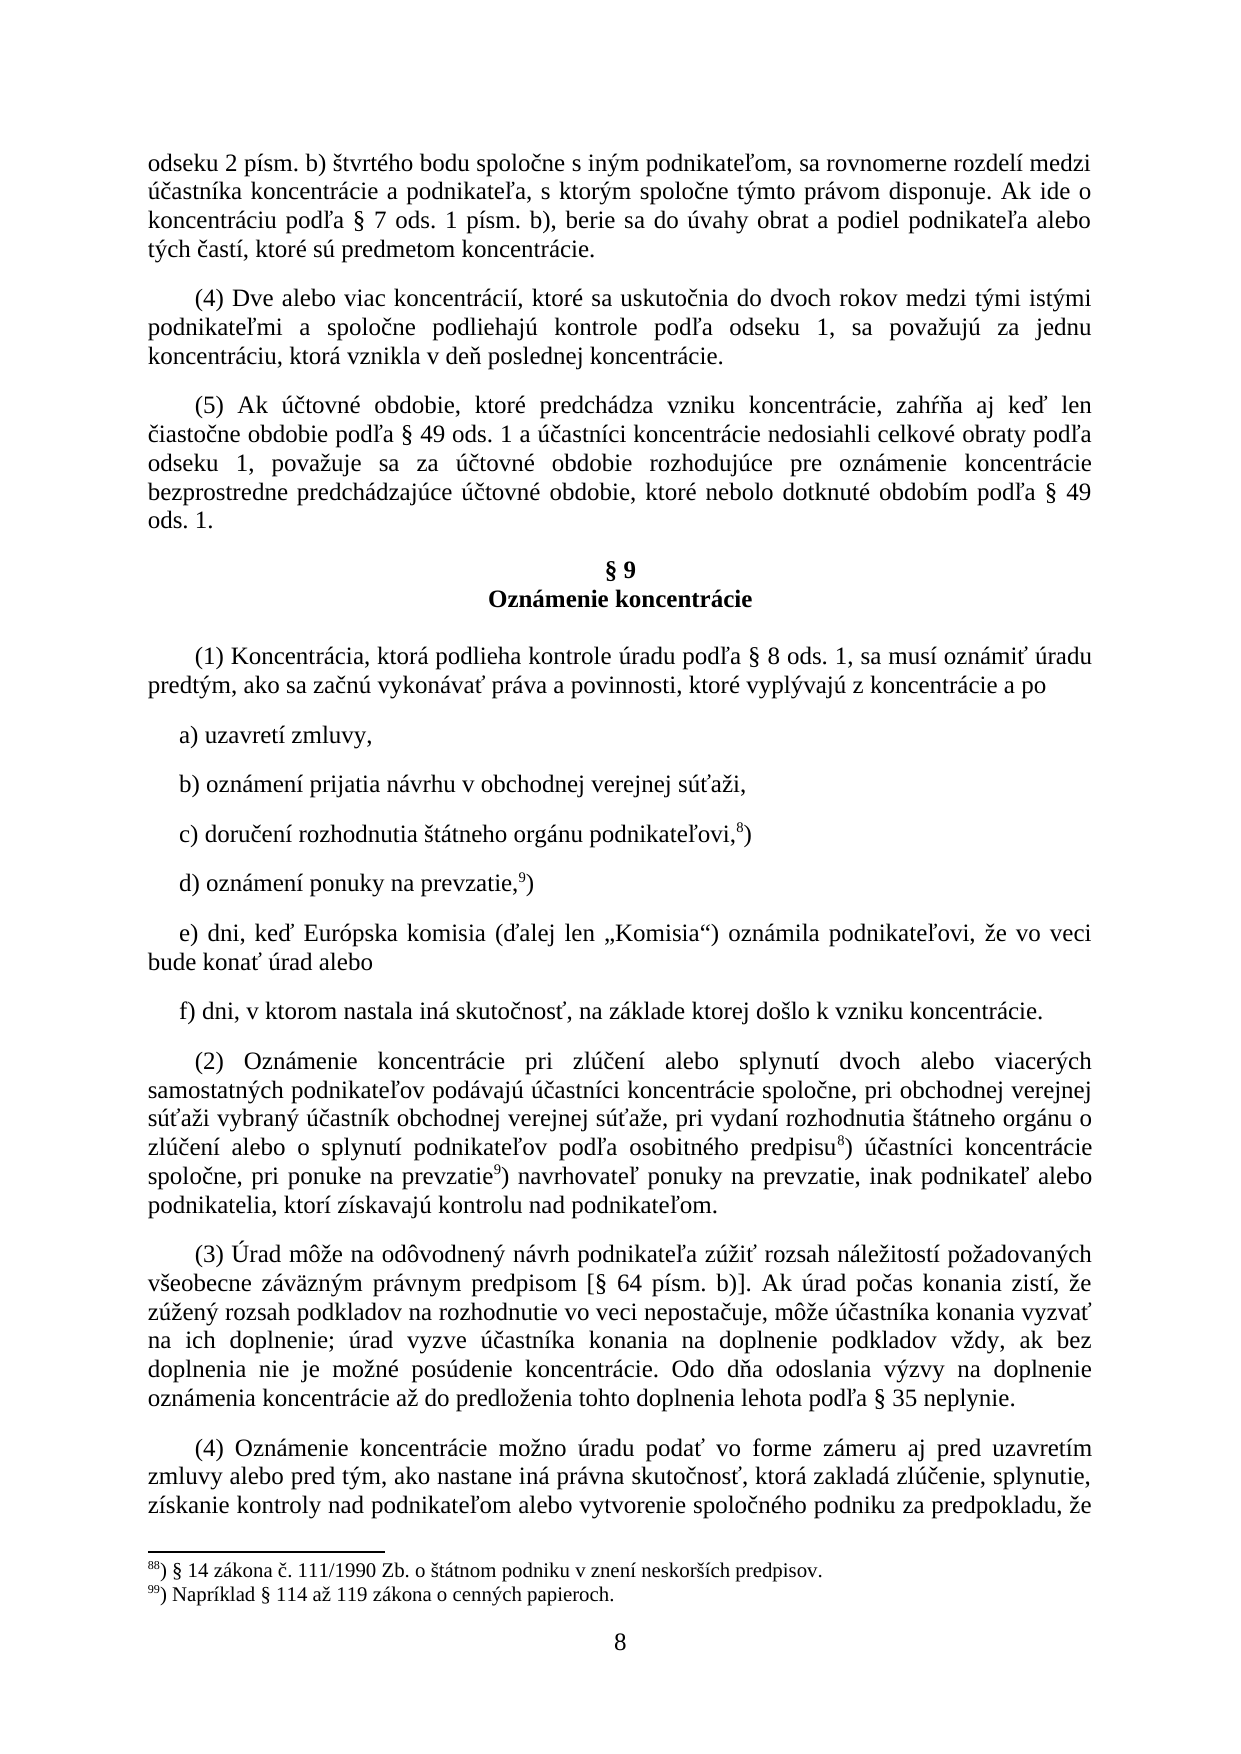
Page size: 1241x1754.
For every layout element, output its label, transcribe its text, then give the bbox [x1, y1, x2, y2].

text a) uzavretí zmluvy, [148, 720, 1093, 748]
text b) oznámení prijatia návrhu v obchodnej verejnej súťaži, [148, 769, 1093, 798]
text (4) Dve alebo viac koncentrácií, ktoré sa uskutočnia do dvoch rokov medzi tými istými podnikateľmi a spoločne podliehajú kontrole podľa odseku 1, sa považujú za jednu koncentráciu, ktorá vznikla v deň poslednej koncentrácie. [148, 283, 1093, 370]
text c) doručení rozhodnutia štátneho orgánu podnikateľovi,) [148, 819, 1093, 848]
text (1) Koncentrácia, ktorá podlieha kontrole úradu podľa § 8 ods. 1, sa musí oznámiť úradu predtým, ako sa začnú vykonávať práva a povinnosti, ktoré vyplývajú z koncentrácie a po [148, 641, 1093, 699]
text f) dni, v ktorom nastala iná skutočnosť, na základe ktorej došlo k vzniku koncentrácie. [148, 996, 1093, 1025]
text § 9 [148, 555, 1093, 584]
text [148, 1433, 1093, 1519]
text (5) Ak účtovné obdobie, ktoré predchádza vzniku koncentrácie, zahŕňa aj keď len čiastočne obdobie podľa § 49 ods. 1 a účastníci koncentrácie nedosiahli celkové obraty podľa odseku 1, považuje sa za účtovné obdobie rozhodujúce pre oznámenie koncentrácie bezprostredne predchádzajúce účtovné obdobie, ktoré nebolo dotknuté obdobím podľa § 49 ods. 1. [148, 391, 1093, 534]
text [148, 148, 1093, 263]
text d) oznámení ponuky na prevzatie,) [148, 868, 1093, 897]
text (2) Oznámenie koncentrácie pri zlúčení alebo splynutí dvoch alebo viacerých samostatných podnikateľov podávajú účastníci koncentrácie spoločne, pri obchodnej verejnej súťaži vybraný účastník obchodnej verejnej súťaže, pri vydaní rozhodnutia štátneho orgánu o zlúčení alebo o splynutí podnikateľov podľa osobitného predpisu8) účastníci koncentrácie spoločne, pri ponuke na prevzatie9) navrhovateľ ponuky na prevzatie, inak podnikateľ alebo podnikatelia, ktorí získavajú kontrolu nad podnikateľom. [148, 1046, 1093, 1218]
text e) dni, keď Európska komisia (ďalej len „Komisia“) oznámila podnikateľovi, že vo veci bude konať úrad alebo [148, 918, 1093, 976]
text (3) Úrad môže na odôvodnený návrh podnikateľa zúžiť rozsah náležitostí požadovaných všeobecne záväzným právnym predpisom [§ 64 písm. b)]. Ak úrad počas konania zistí, že zúžený rozsah podkladov na rozhodnutie vo veci nepostačuje, môže účastníka konania vyzvať na ich doplnenie; úrad vyzve účastníka konania na doplnenie podkladov vždy, ak bez doplnenia nie je možné posúdenie koncentrácie. Odo dňa odoslania výzvy na doplnenie oznámenia koncentrácie až do predloženia tohto doplnenia lehota podľa § 35 neplynie. [148, 1239, 1093, 1412]
text Oznámenie koncentrácie [148, 584, 1093, 613]
